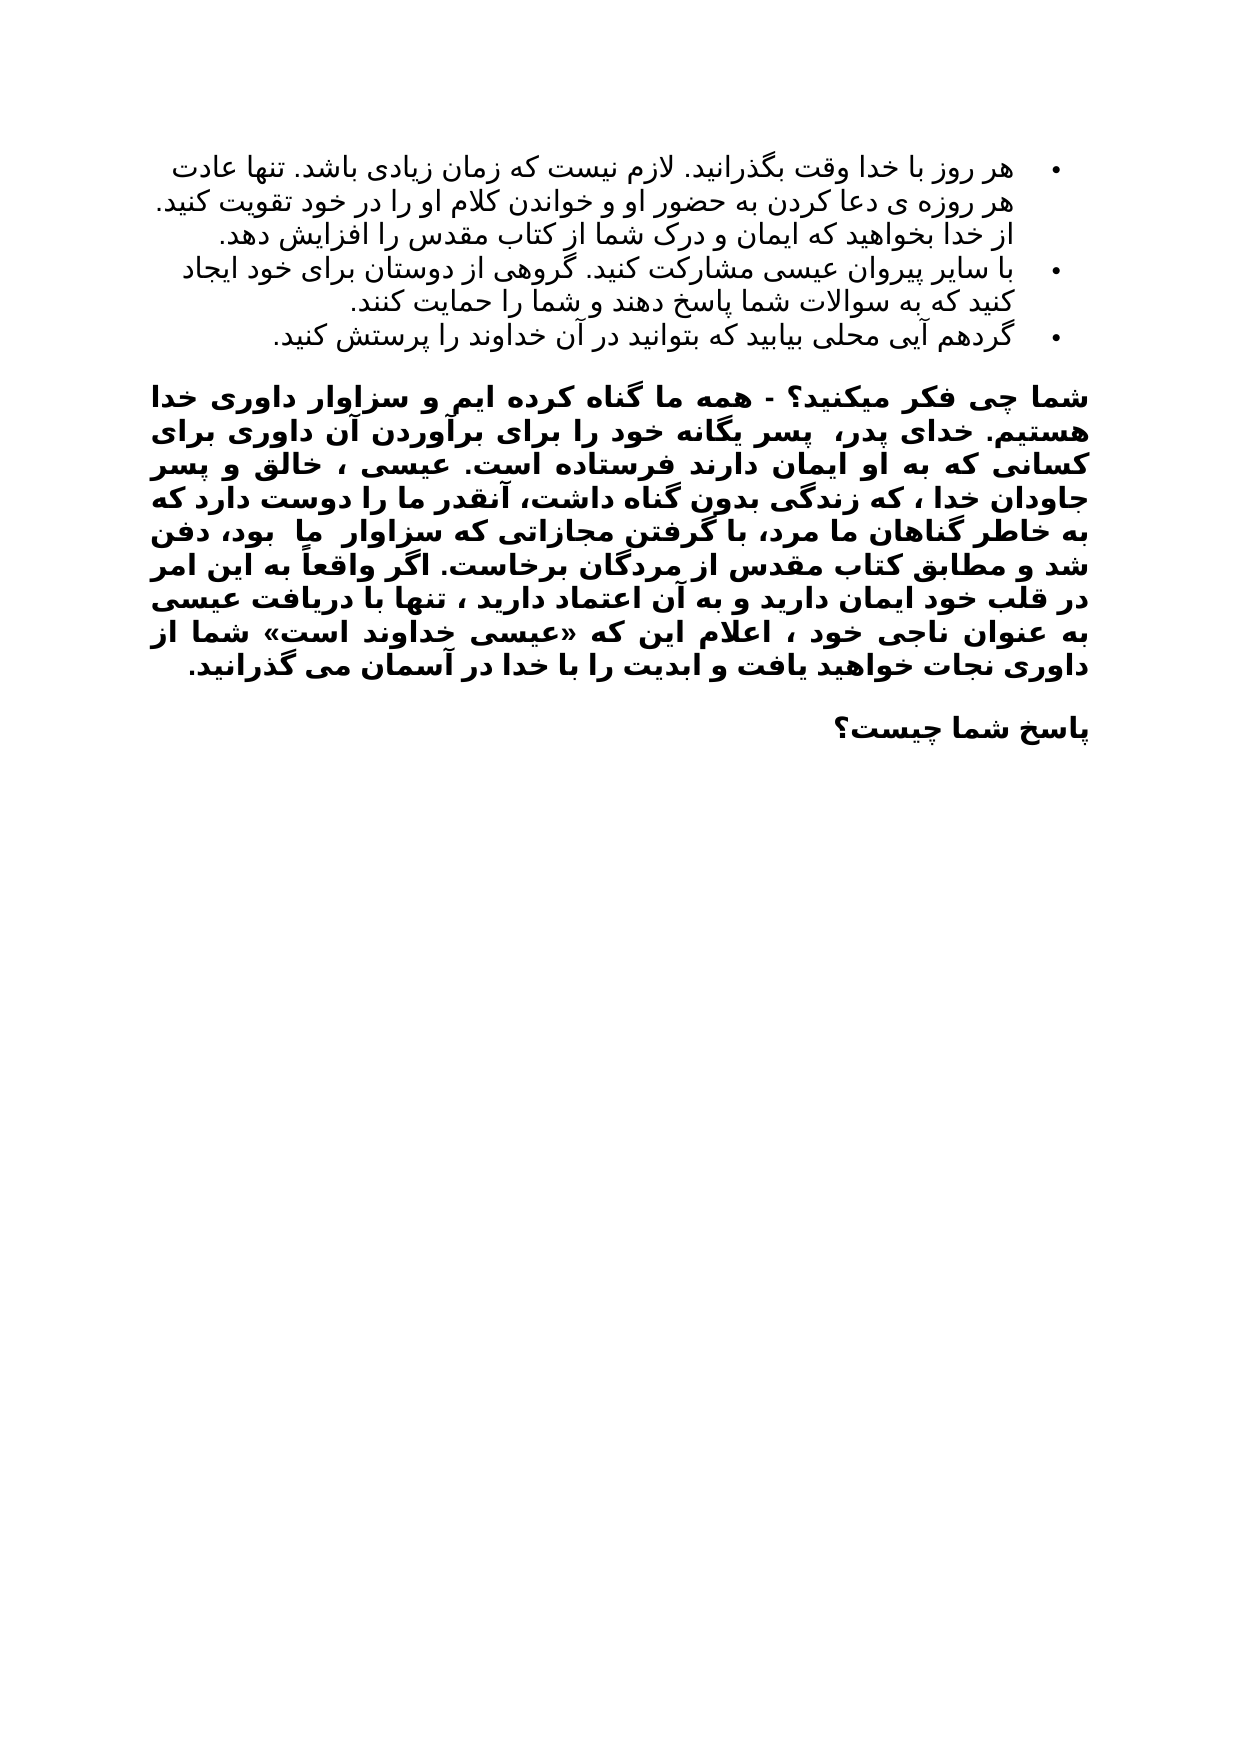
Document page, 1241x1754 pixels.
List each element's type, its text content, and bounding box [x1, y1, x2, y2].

text شما چی فکر میکنید؟ - همه ما گناه کرده ایم و سزاوار داوری خدا هستیم. خدای پدر، پسر یگانه خود را برای برآوردن آن داوری برای کسانی که به او ایمان دارند فرستاده است. عیسی ، خالق و پسر جاودان خدا ، که زندگی بدون گناه داشت، آنقدر ما را دوست دارد که به خاطر گناهان ما مرد، با گرفتن مجازاتی که سزاوار ما بود، دفن شد و مطابق کتاب مقدس از مردگان برخاست. اگر واقعاً به این امر در قلب خود ایمان دارید و به آن اعتماد دارید ، تنها با دریافت عیسی به عنوان ناجی خود ، اعلام این که «عیسی خداوند است» شما از داوری نجات خواهید یافت و ابدیت را با خدا در آسمان می گذرانید. [150, 380, 1090, 682]
list هر روز با خدا وقت بگذرانید. لازم نیست که زمان زیادی باشد. تنها عادت هر روزه ی دعا کردن به حضور او و خواندن کلام او را در خود تقویت کنید. از خدا بخواهید که ایمان و درک شما از کتاب مقدس را افزایش دهد. [150, 150, 1053, 251]
text پاسخ شما چیست؟ [150, 711, 1090, 744]
list گردهم آیی محلی بیابید که بتوانید در آن خداوند را پرستش کنید. [150, 318, 1053, 351]
list با سایر پیروان عیسی مشارکت کنید. گروهی از دوستان برای خود ایجاد کنید که به سوالات شما پاسخ دهند و شما را حمایت کنند. [150, 251, 1053, 318]
